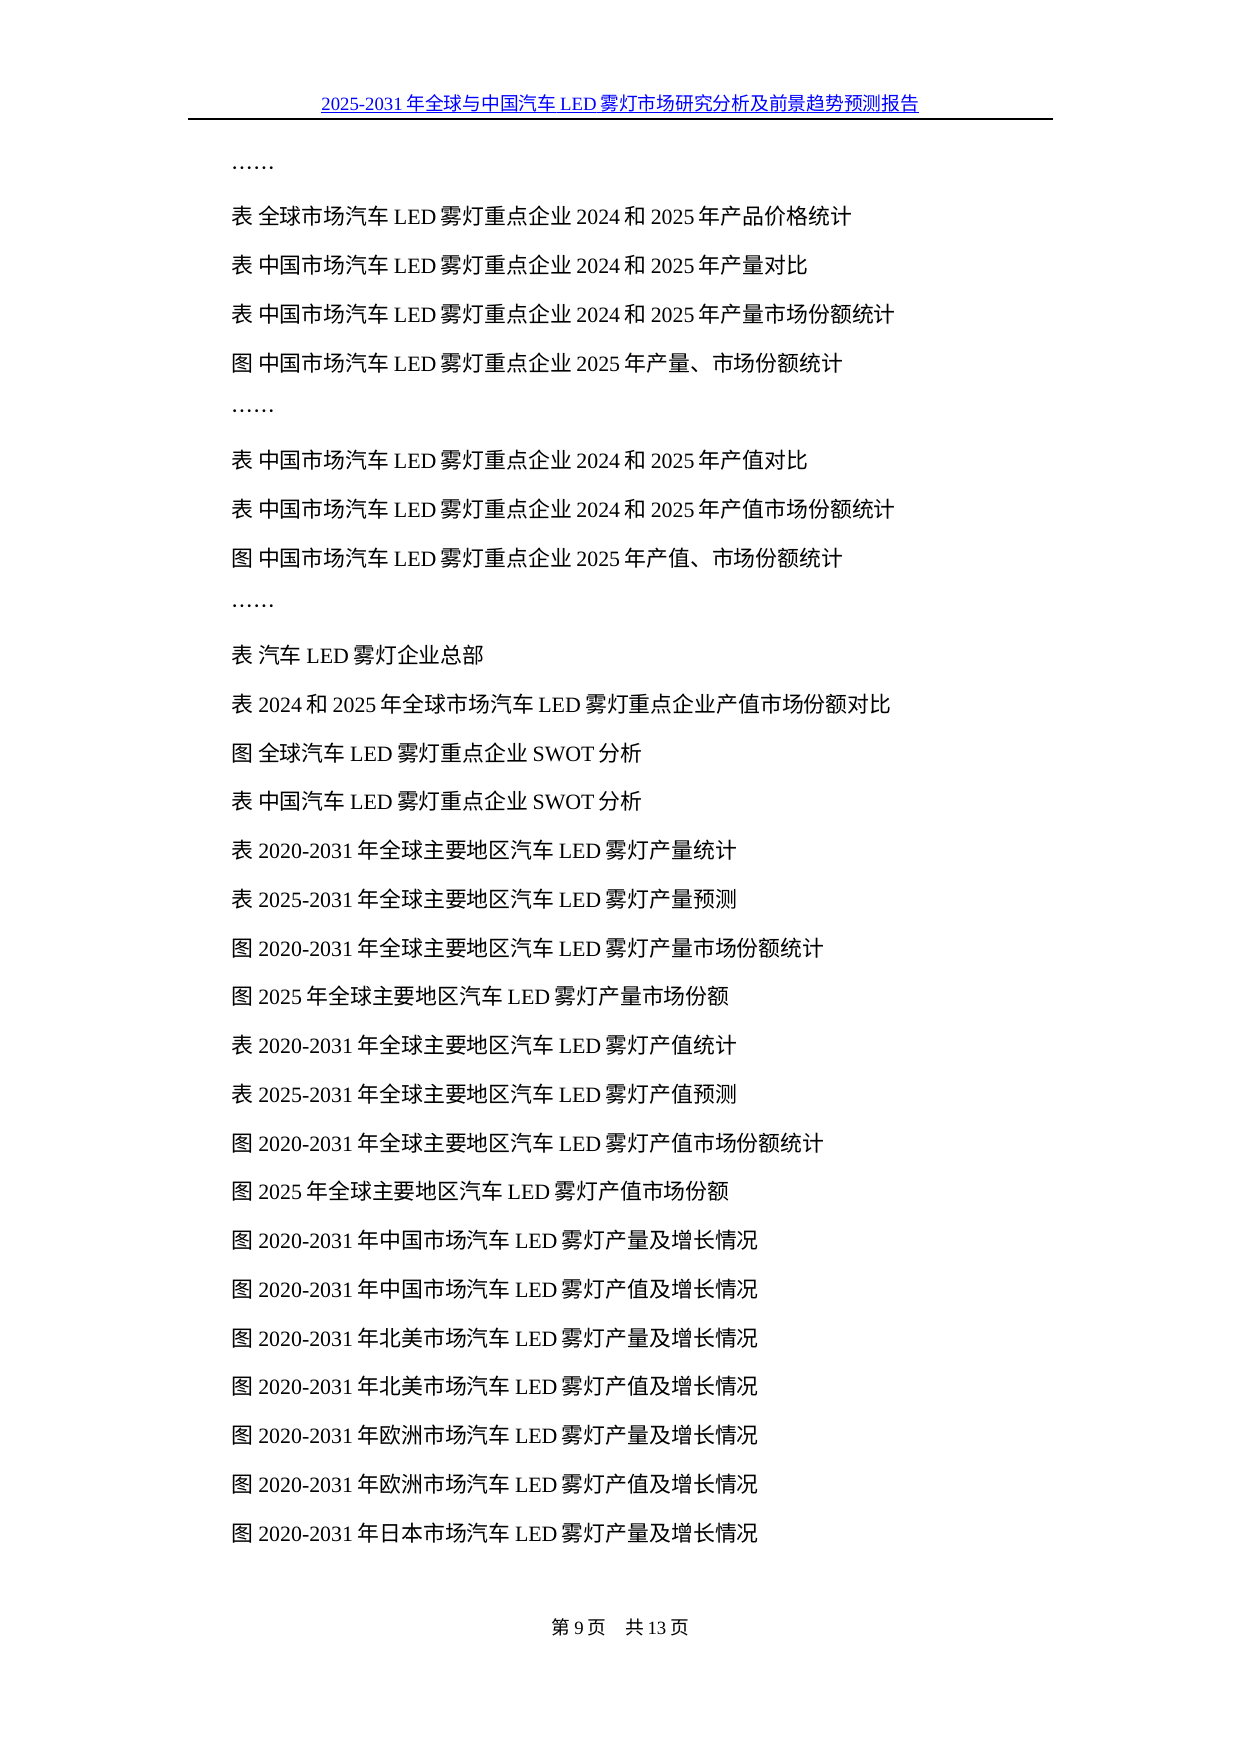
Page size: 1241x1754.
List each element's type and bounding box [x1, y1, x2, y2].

text [187, 150, 1053, 1548]
